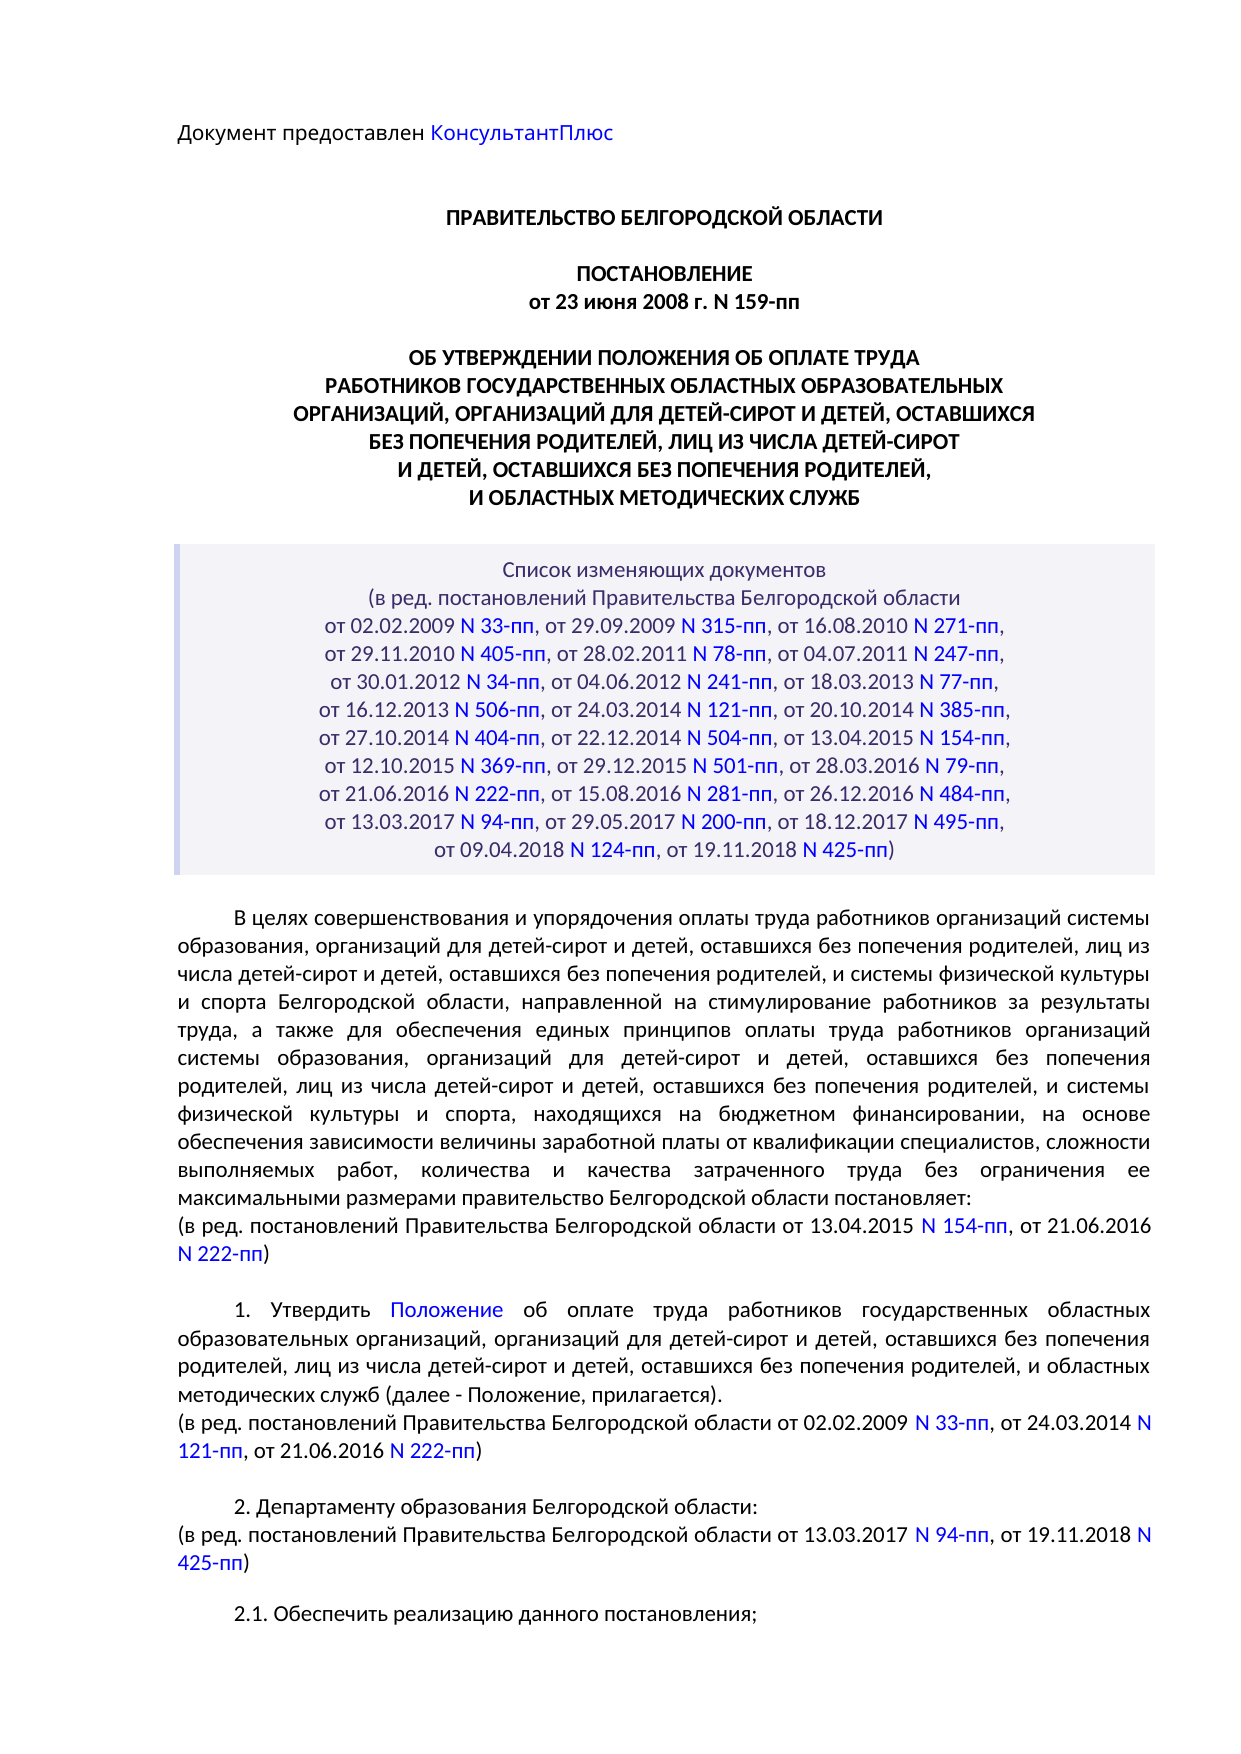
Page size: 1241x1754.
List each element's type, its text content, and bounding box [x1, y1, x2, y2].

title ПОСТАНОВЛЕНИЕ [177, 259, 1152, 287]
text В целях совершенствования и упорядочения оплаты труда работников организаций системы образования, организаций для детей-сирот и детей, оставшихся без попечения родителей, лиц из числа детей-сирот и детей, оставшихся без попечения родителей, и системы физической культуры и спорта Белгородской области, направленной на стимулирование работников за результаты труда, а также для обеспечения единых принципов оплаты труда работников организаций системы образования, организаций для детей-сирот и детей, оставшихся без попечения родителей, лиц из числа детей-сирот и детей, оставшихся без попечения родителей, и системы физической культуры и спорта, находящихся на бюджетном финансировании, на основе обеспечения зависимости величины заработной платы от квалификации специалистов, сложности выполняемых работ, количества и качества затраченного труда без ограничения ее максимальными размерами правительство Белгородской области постановляет: [177, 903, 1152, 1212]
title от 23 июня 2008 г. N 159-пп [177, 287, 1152, 315]
text 1. Утвердить Положение об оплате труда работников государственных областных образовательных организаций, организаций для детей-сирот и детей, оставшихся без попечения родителей, лиц из числа детей-сирот и детей, оставшихся без попечения родителей, и областных методических служб (далее - Положение, прилагается). [177, 1296, 1152, 1408]
text (в ред. постановлений Правительства Белгородской области от 02.02.2009 N 33-пп, от 24.03.2014 N 121-пп, от 21.06.2016 N 222-пп) [177, 1408, 1152, 1464]
text 2. Департаменту образования Белгородской области: [177, 1492, 1152, 1520]
title Документ предоставлен КонсультантПлюс [177, 118, 1152, 175]
title РАБОТНИКОВ ГОСУДАРСТВЕННЫХ ОБЛАСТНЫХ ОБРАЗОВАТЕЛЬНЫХ [177, 371, 1152, 399]
text 2.1. Обеспечить реализацию данного постановления; [177, 1599, 1152, 1627]
title БЕЗ ПОПЕЧЕНИЯ РОДИТЕЛЕЙ, ЛИЦ ИЗ ЧИСЛА ДЕТЕЙ-СИРОТ [177, 427, 1152, 455]
text (в ред. постановлений Правительства Белгородской области от 13.04.2015 N 154-пп, от 21.06.2016 N 222-пп) [177, 1212, 1152, 1268]
title ОБ УТВЕРЖДЕНИИ ПОЛОЖЕНИЯ ОБ ОПЛАТЕ ТРУДА [177, 343, 1152, 371]
title И ОБЛАСТНЫХ МЕТОДИЧЕСКИХ СЛУЖБ [177, 483, 1152, 511]
title ПРАВИТЕЛЬСТВО БЕЛГОРОДСКОЙ ОБЛАСТИ [177, 203, 1152, 231]
title ОРГАНИЗАЦИЙ, ОРГАНИЗАЦИЙ ДЛЯ ДЕТЕЙ-СИРОТ И ДЕТЕЙ, ОСТАВШИХСЯ [177, 399, 1152, 427]
table_header Список изменяющих документов (в ред. постановлений Правительства Белгородской области от 02.02.2009 N 33-пп, от 29.09.2009 N 315-пп, от 16.08.2010 N 271-пп, от 29.11.2010 N 405-пп, от 28.02.2011 N 78-пп, от 04.07.2011 N 247-пп, от 30.01.2012 N 34-пп, от 04.06.2012 N 241-пп, от 18.03.2013 N 77-пп, от 16.12.2013 N 506-пп, от 24.03.2014 N 121-пп, от 20.10.2014 N 385-пп, от 27.10.2014 N 404-пп, от 22.12.2014 N 504-пп, от 13.04.2015 N 154-пп, от 12.10.2015 N 369-пп, от 29.12.2015 N 501-пп, от 28.03.2016 N 79-пп, от 21.06.2016 N 222-пп, от 15.08.2016 N 281-пп, от 26.12.2016 N 484-пп, от 13.03.2017 N 94-пп, от 29.05.2017 N 200-пп, от 18.12.2017 N 495-пп, от 09.04.2018 N 124-пп, от 19.11.2018 N 425-пп) [180, 544, 1149, 875]
text (в ред. постановлений Правительства Белгородской области от 13.03.2017 N 94-пп, от 19.11.2018 N 425-пп) [177, 1520, 1152, 1576]
title И ДЕТЕЙ, ОСТАВШИХСЯ БЕЗ ПОПЕЧЕНИЯ РОДИТЕЛЕЙ, [177, 455, 1152, 483]
